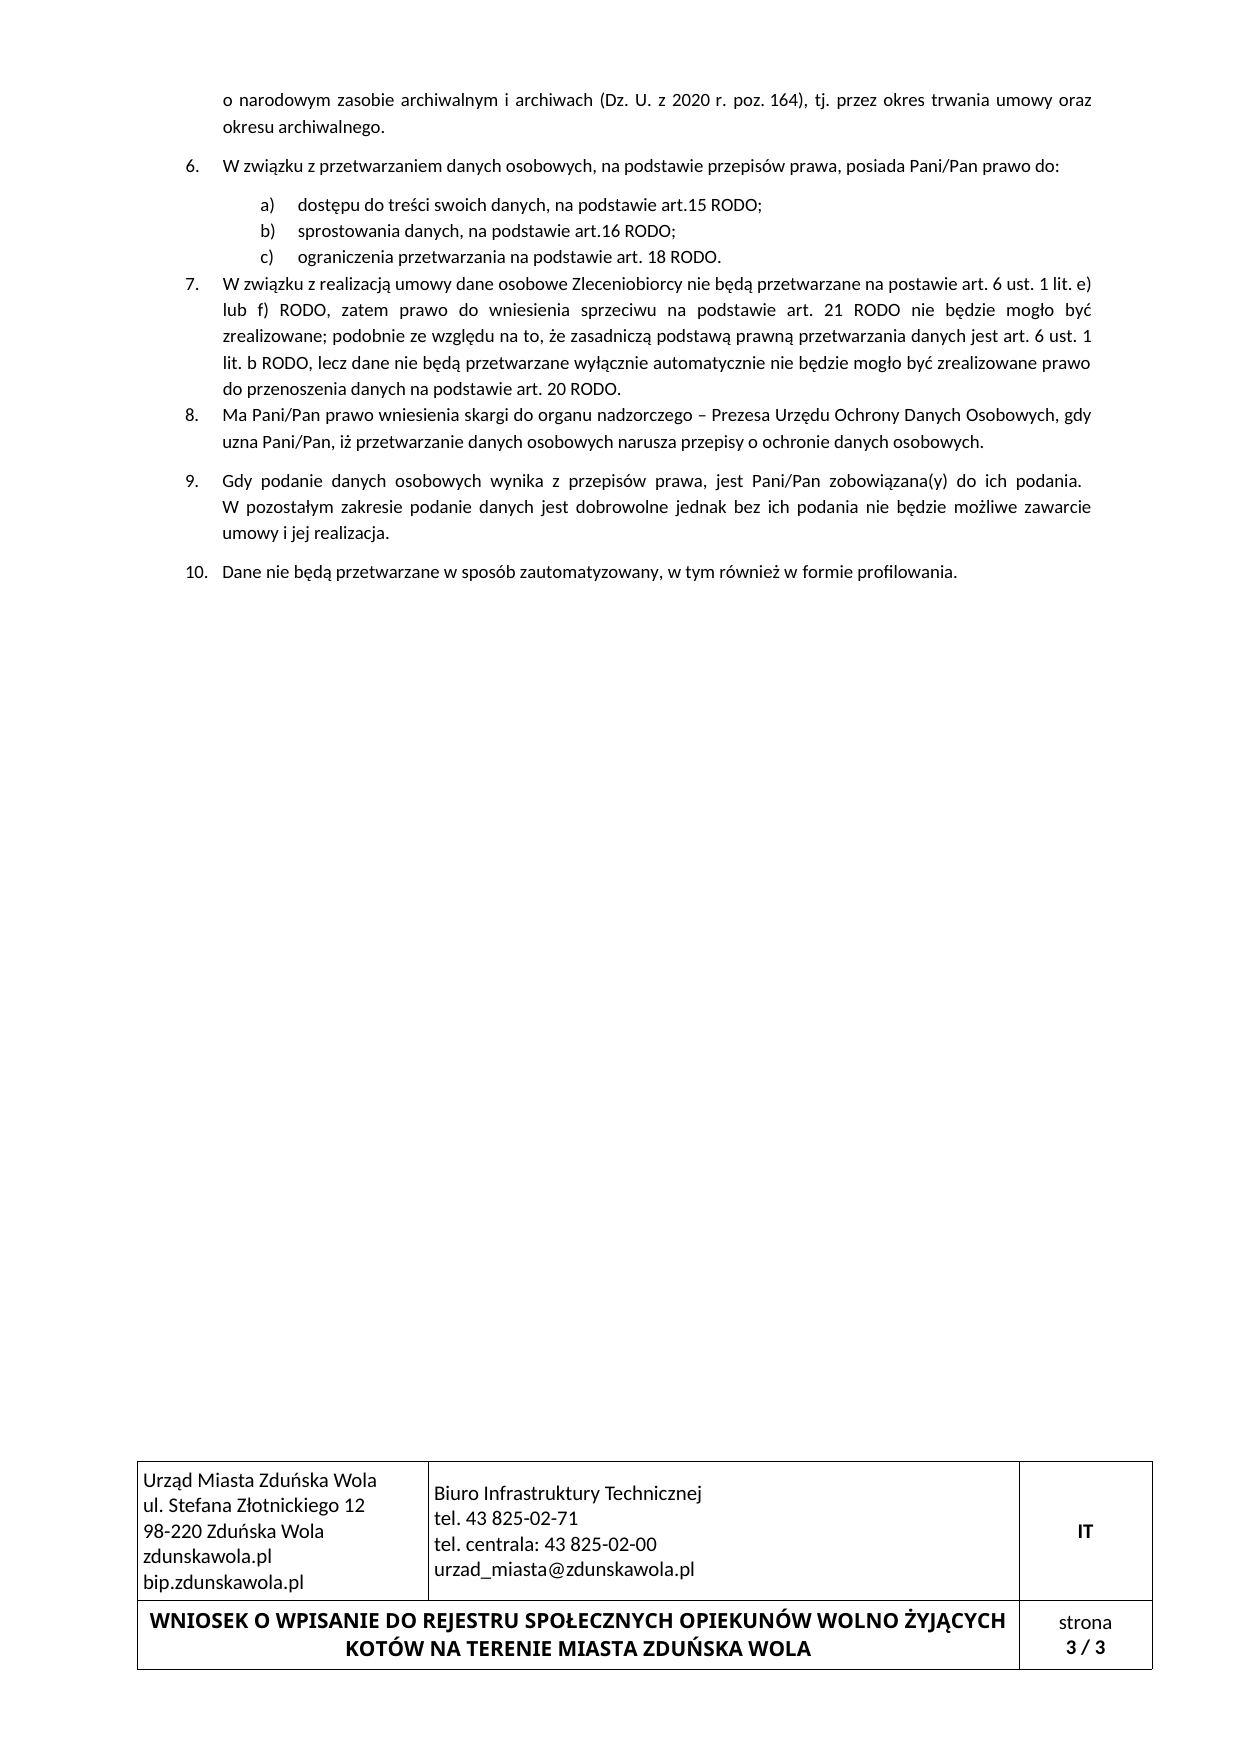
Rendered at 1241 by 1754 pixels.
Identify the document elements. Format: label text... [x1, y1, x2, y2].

list Gdy podanie danych osobowych wynika z przepisów prawa, jest Pani/Pan zobowiązana(y) do ich podania. W pozostałym zakresie podanie danych jest dobrowolne jednak bez ich podania nie będzie możliwe zawarcie umowy i jej realizacja. [185, 469, 1093, 544]
list Ma Pani/Pan prawo wniesienia skargi do organu nadzorczego – Prezesa Urzędu Ochrony Danych Osobowych, gdy uzna Pani/Pan, iż przetwarzanie danych osobowych narusza przepisy o ochronie danych osobowych. [185, 403, 1093, 453]
list Dane nie będą przetwarzane w sposób zautomatyzowany, w tym również w formie profilowania. [185, 560, 1093, 583]
list ograniczenia przetwarzania na podstawie art. 18 RODO. [260, 245, 1093, 268]
list W związku z przetwarzaniem danych osobowych, na podstawie przepisów prawa, posiada Pani/Pan prawo do: [185, 154, 1093, 177]
list sprostowania danych, na podstawie art.16 RODO; [260, 219, 1093, 242]
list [185, 89, 1093, 138]
list dostępu do treści swoich danych, na podstawie art.15 RODO; [260, 193, 1093, 216]
list W związku z realizacją umowy dane osobowe Zleceniobiorcy nie będą przetwarzane na postawie art. 6 ust. 1 lit. e) lub f) RODO, zatem prawo do wniesienia sprzeciwu na podstawie art. 21 RODO nie będzie mogło być zrealizowane; podobnie ze względu na to, że zasadniczą podstawą prawną przetwarzania danych jest art. 6 ust. 1 lit. b RODO, lecz dane nie będą przetwarzane wyłącznie automatycznie nie będzie mogło być zrealizowane prawo do przenoszenia danych na podstawie art. 20 RODO. [185, 272, 1093, 400]
